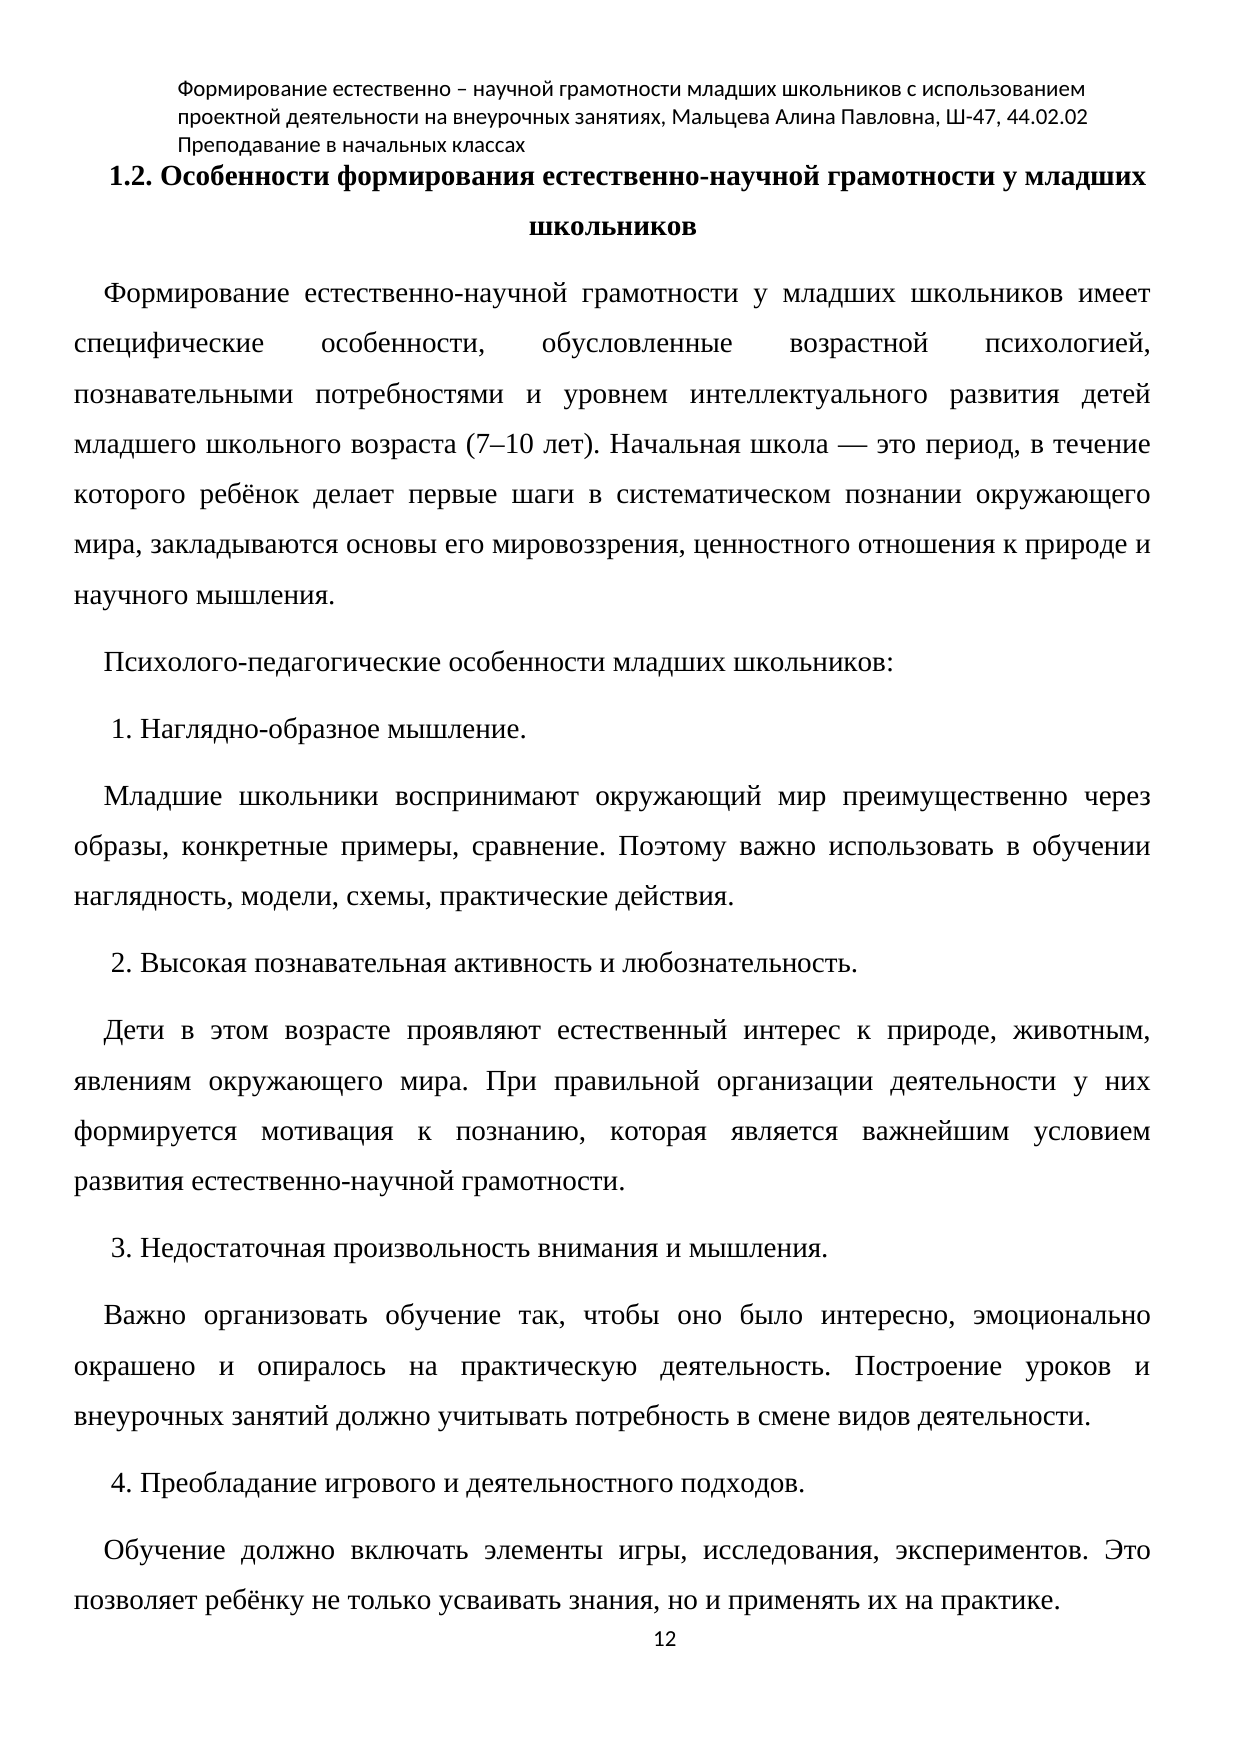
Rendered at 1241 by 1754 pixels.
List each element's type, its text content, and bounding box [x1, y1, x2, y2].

text Дети в этом возрасте проявляют естественный интерес к природе, животным, явлениям окружающего мира. При правильной организации деятельности у них формируется мотивация к познанию, которая является важнейшим условием развития естественно-научной грамотности. [74, 1012, 1152, 1197]
text 3. Недостаточная произвольность внимания и мышления. [74, 1230, 1152, 1264]
text 2. Высокая познавательная активность и любознательность. [74, 946, 1152, 979]
text 1.2. Особенности формирования естественно-научной грамотности у младших школьников [74, 158, 1152, 242]
text Психолого-педагогические особенности младших школьников: [74, 644, 1152, 677]
text Обучение должно включать элементы игры, исследования, экспериментов. Это позволяет ребёнку не только усваивать знания, но и применять их на практике. [74, 1532, 1152, 1616]
text 1. Наглядно-образное мышление. [74, 711, 1152, 744]
text 4. Преобладание игрового и деятельностного подходов. [74, 1465, 1152, 1498]
text Важно организовать обучение так, чтобы оно было интересно, эмоционально окрашено и опиралось на практическую деятельность. Построение уроков и внеурочных занятий должно учитывать потребность в смене видов деятельности. [74, 1297, 1152, 1432]
text Формирование естественно-научной грамотности у младших школьников имеет специфические особенности, обусловленные возрастной психологией, познавательными потребностями и уровнем интеллектуального развития детей младшего школьного возраста (7–10 лет). Начальная школа — это период, в течение которого ребёнок делает первые шаги в систематическом познании окружающего мира, закладываются основы его мировоззрения, ценностного отношения к природе и научного мышления. [74, 275, 1152, 611]
text Младшие школьники воспринимают окружающий мир преимущественно через образы, конкретные примеры, сравнение. Поэтому важно использовать в обучении наглядность, модели, схемы, практические действия. [74, 778, 1152, 912]
